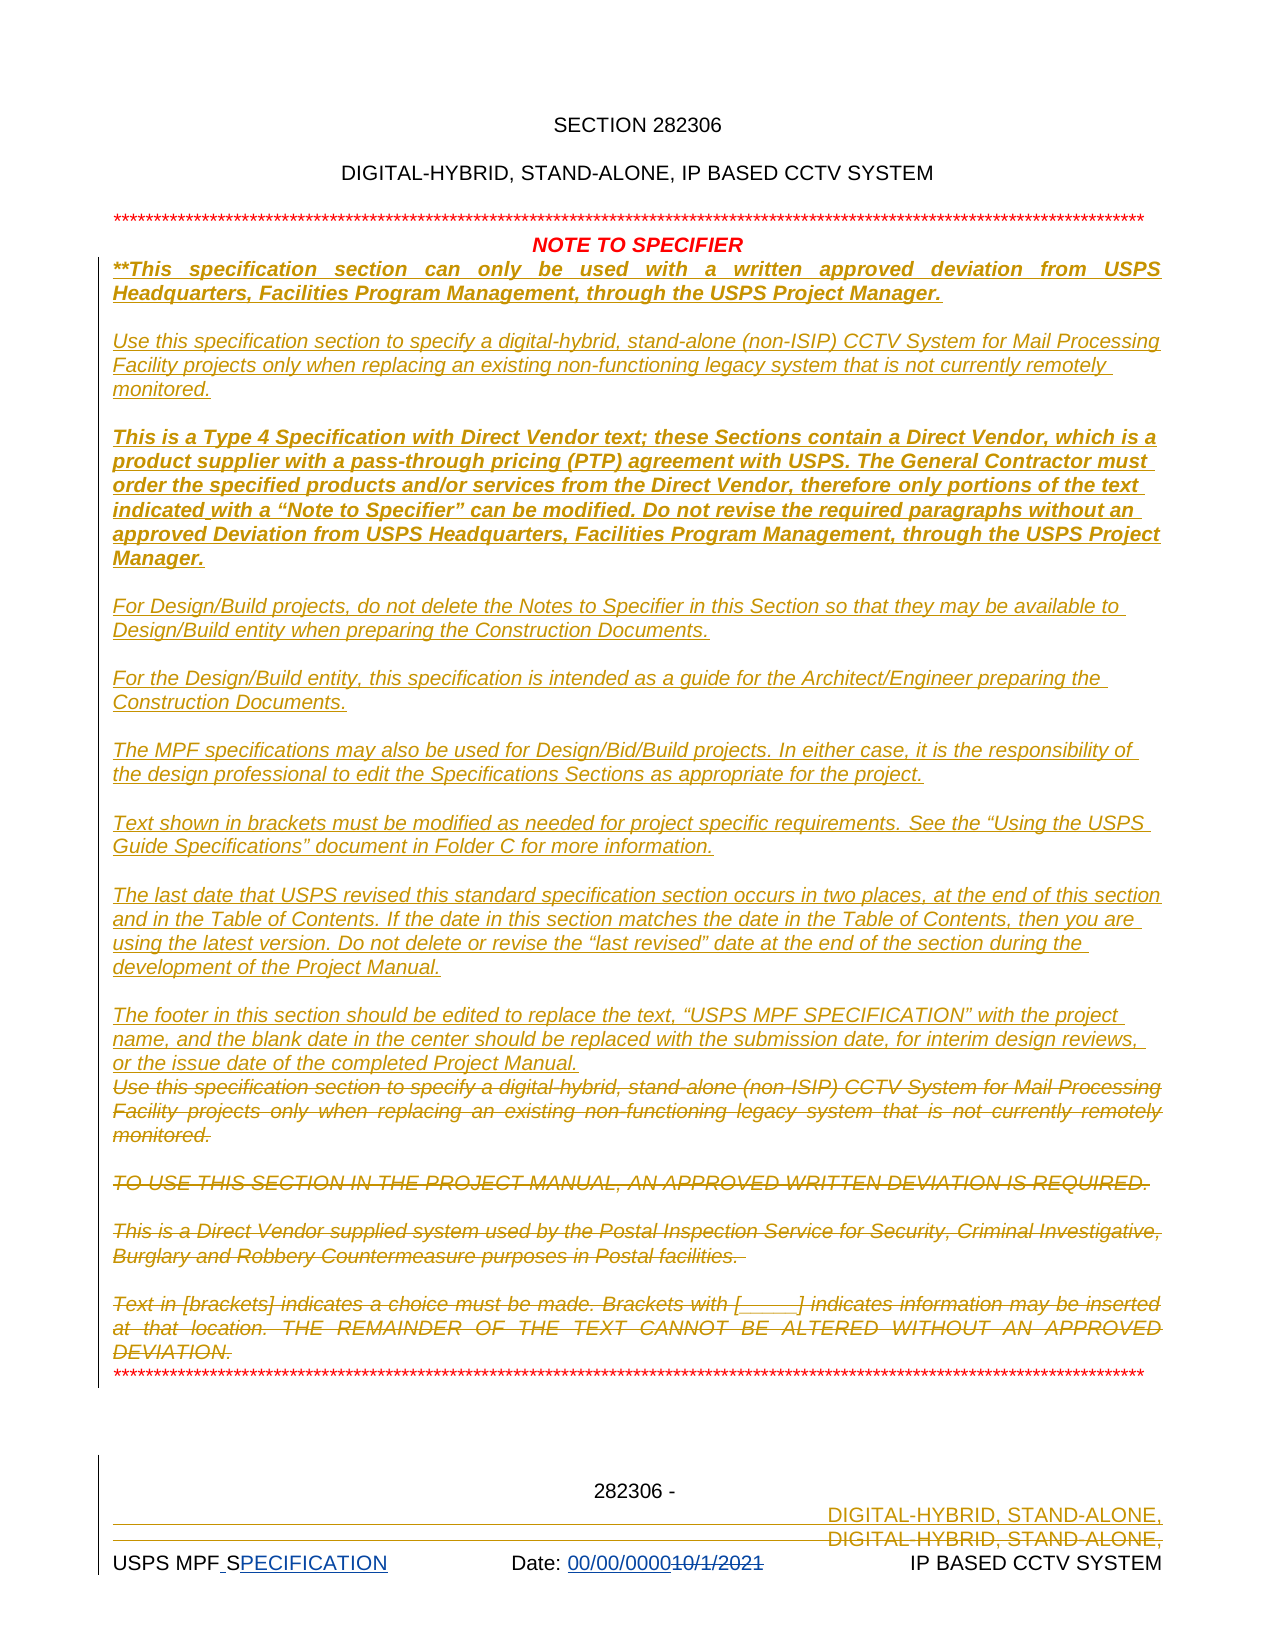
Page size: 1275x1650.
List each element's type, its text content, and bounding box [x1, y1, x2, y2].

text ********************************************************************************************************************************* [112, 209, 1162, 233]
text SECTION 282306 [112, 112, 1162, 137]
text NOTE TO SPECIFIER [112, 233, 1162, 257]
text ********************************************************************************************************************************* [112, 1364, 1162, 1388]
text DIGITAL-HYBRID, STAND-ALONE, IP BASED CCTV SYSTEM [112, 161, 1162, 185]
